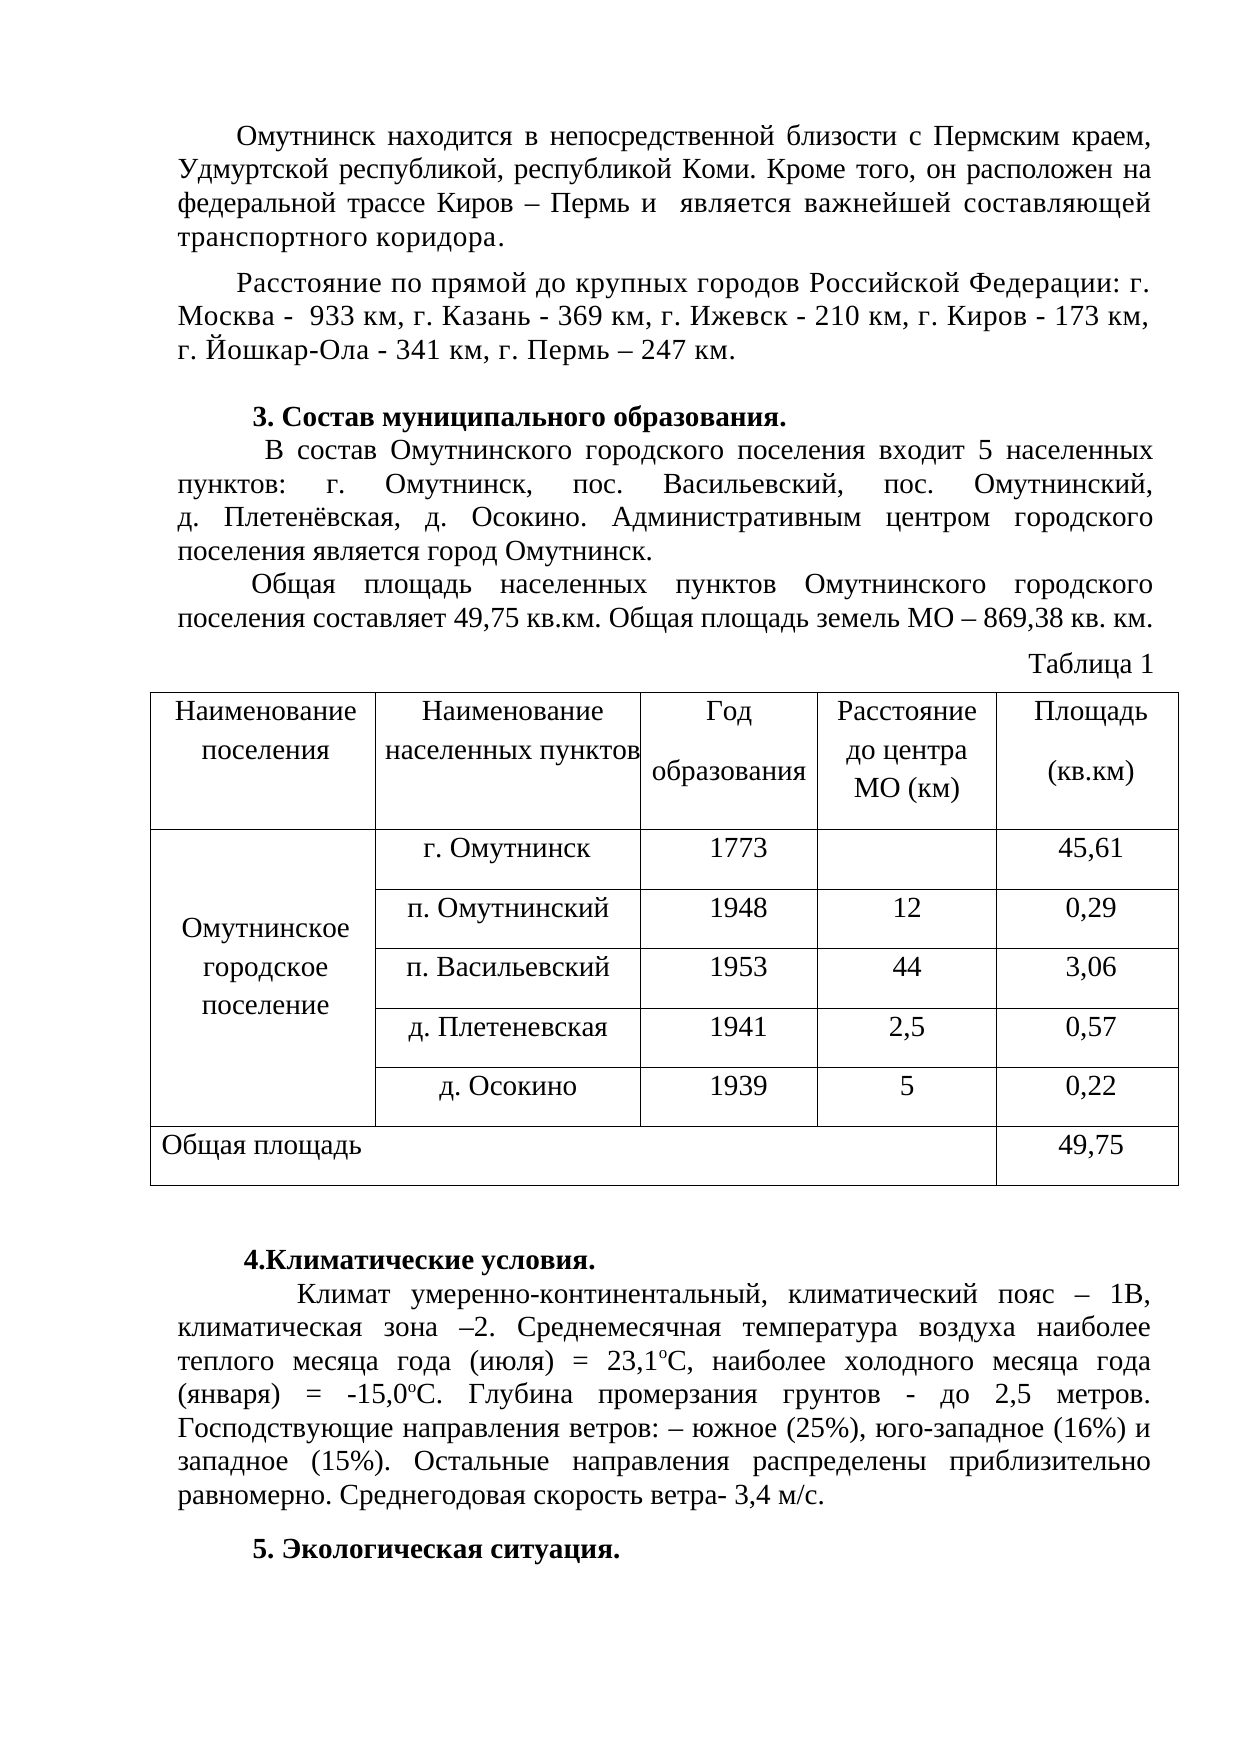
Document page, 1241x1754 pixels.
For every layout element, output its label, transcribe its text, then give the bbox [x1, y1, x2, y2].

text Общая площадь населенных пунктов Омутнинского городского поселения составляет 49,75 кв.км. Общая площадь земель МО – 869,38 кв. км. [177, 567, 1154, 634]
table_cell 1948 [641, 890, 817, 948]
table_cell п. Омутнинский [376, 890, 640, 948]
table_cell 44 [818, 949, 996, 1008]
text Таблица 1 [177, 646, 1154, 680]
table_cell 1953 [641, 949, 817, 1008]
text Омутнинск находится в непосредственной близости с Пермским краем, Удмуртской республикой, республикой Коми. Кроме того, он расположен на федеральной трассе Киров – Пермь и является важнейшей составляющей транспортного коридора. [177, 118, 1152, 252]
table_header Расстояние до центра МО (км) [818, 693, 996, 829]
table_cell д. Плетеневская [376, 1009, 640, 1067]
table_header Площадь (кв.км) [997, 693, 1178, 829]
table_cell п. Васильевский [376, 949, 640, 1008]
table_cell Омутнинское городское поселение [151, 830, 375, 1126]
text 5. Экологическая ситуация. [177, 1531, 1152, 1565]
table_cell Общая площадь [151, 1127, 996, 1185]
text Расстояние по прямой до крупных городов Российской Федерации: г. Москва - 933 км, г. Казань - 369 км, г. Ижевск - 210 км, г. Киров - 173 км, г. Йошкар-Ола - 341 км, г. Пермь – 247 км. [177, 265, 1152, 365]
table_cell 12 [818, 890, 996, 948]
table_header Наименование населенных пунктов [376, 693, 640, 829]
table_cell 45,61 [997, 830, 1178, 889]
table_header Наименование поселения [151, 693, 375, 829]
text Климат умеренно-континентальный, климатический пояс – 1В, климатическая зона –2. Среднемесячная температура воздуха наиболее теплого месяца года (июля) = 23,1оС, наиболее холодного месяца года (января) = -15,0оС. Глубина промерзания грунтов - до . Господствующие направления ветров: – южное (25%), юго-западное (16%) и западное (15%). Остальные направления распределены приблизительно равномерно. Среднегодовая скорость ветра- 3,4 м/с. [177, 1276, 1152, 1511]
text 3. Состав муниципального образования. [177, 399, 1152, 432]
table_cell 49,75 [997, 1127, 1178, 1185]
table_cell 3,06 [997, 949, 1178, 1008]
table_cell 0,57 [997, 1009, 1178, 1067]
table_cell 0,22 [997, 1068, 1178, 1126]
table_cell 0,29 [997, 890, 1178, 948]
text 4.Климатические условия. [177, 1242, 1152, 1276]
table_cell 5 [818, 1068, 996, 1126]
table_cell 1773 [641, 830, 817, 889]
table_cell 1939 [641, 1068, 817, 1126]
table_cell 2,5 [818, 1009, 996, 1067]
table_cell 1941 [641, 1009, 817, 1067]
text В состав Омутнинского городского поселения входит 5 населенных пунктов: г. Омутнинск, пос. Васильевский, пос. Омутнинский, д. Плетенёвская, д. Осокино. Административным центром городского поселения является город Омутнинск. [177, 432, 1154, 567]
table_header Год образования [641, 693, 817, 829]
table_cell г. Омутнинск [376, 830, 640, 889]
table_cell [818, 830, 996, 889]
table_cell д. Осокино [376, 1068, 640, 1126]
